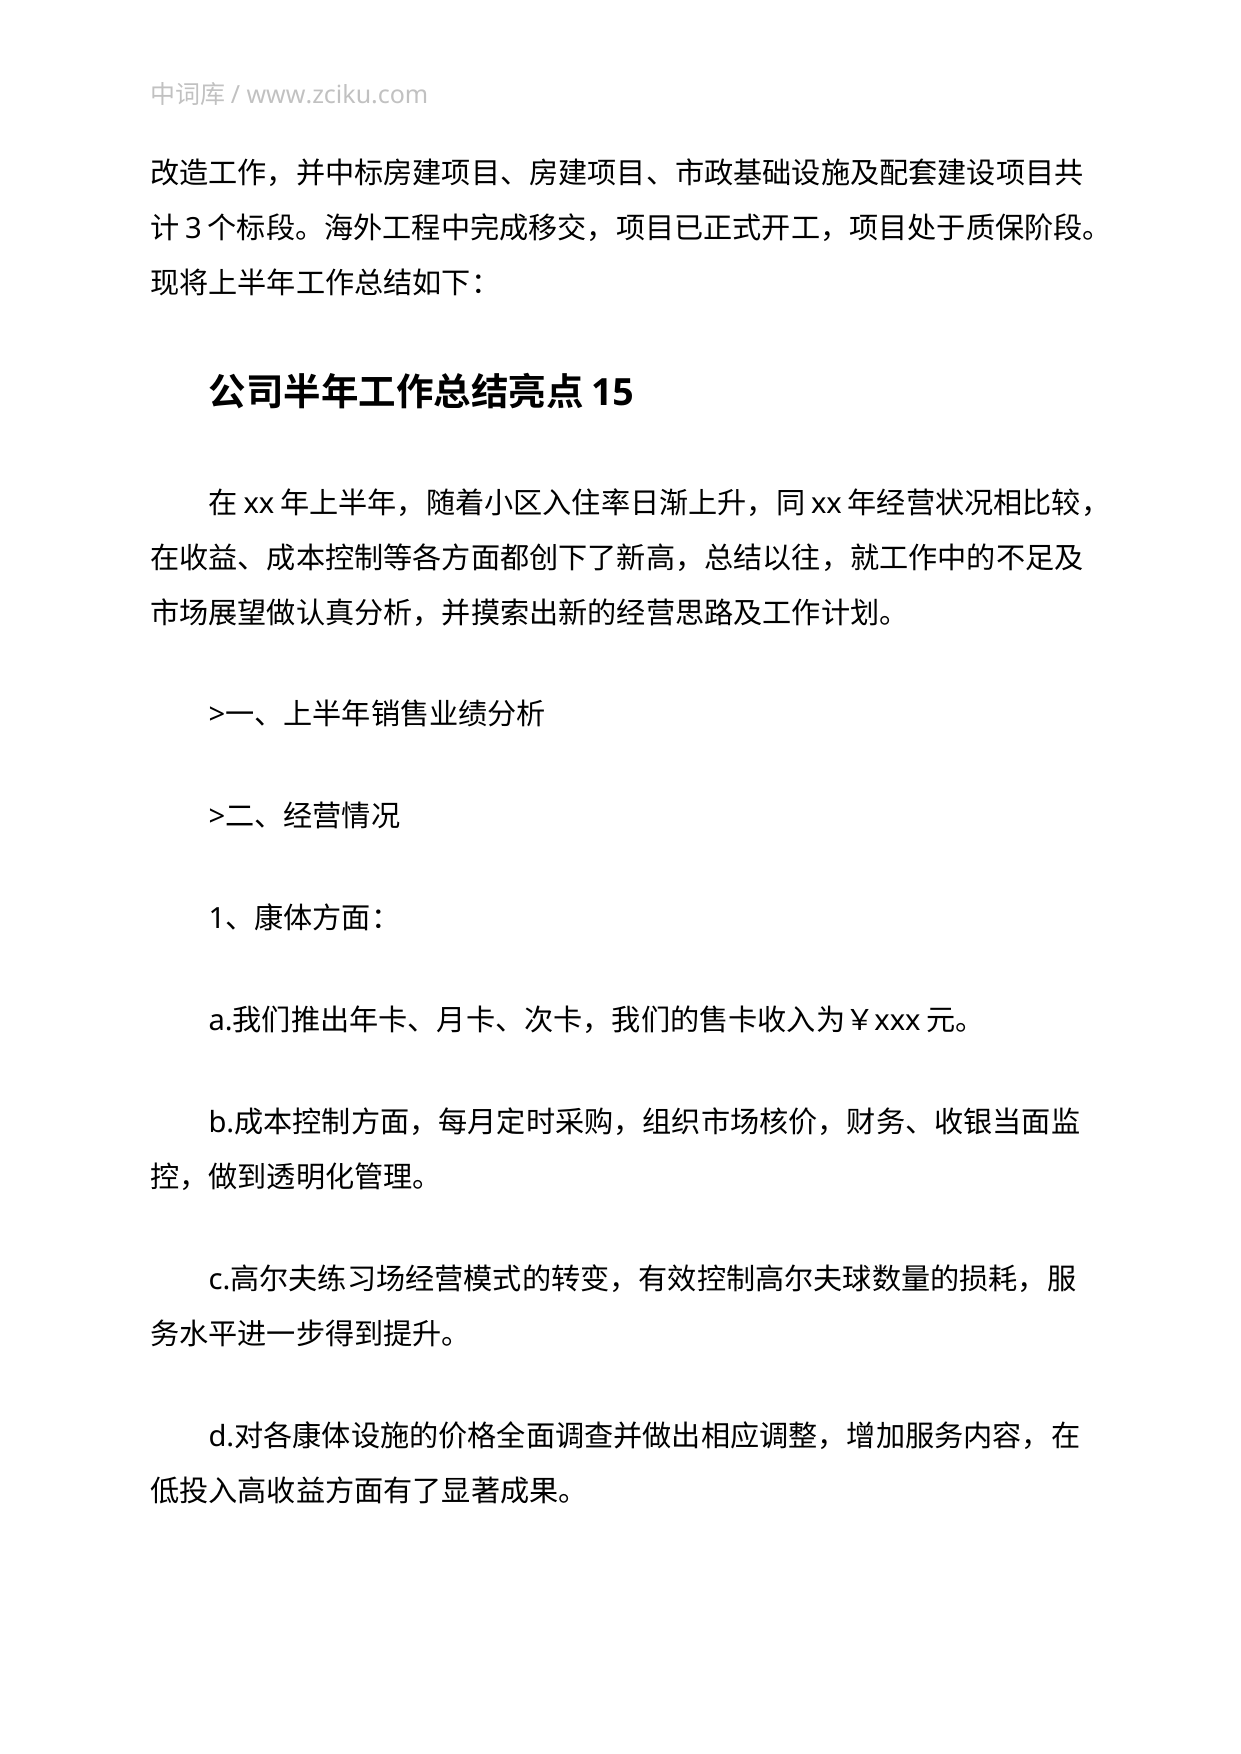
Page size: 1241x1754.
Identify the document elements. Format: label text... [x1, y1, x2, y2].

text 在xx年上半年，随着小区入住率日渐上升，同xx年经营状况相比较，在收益、成本控制等各方面都创下了新高，总结以往，就工作中的不足及市场展望做认真分析，并摸索出新的经营思路及工作计划。 [150, 479, 1090, 631]
text >一、上半年销售业绩分析 [150, 691, 1090, 733]
text c.高尔夫练习场经营模式的转变，有效控制高尔夫球数量的损耗，服务水平进一步得到提升。 [150, 1256, 1090, 1353]
text a.我们推出年卡、月卡、次卡，我们的售卡收入为￥xxx元。 [150, 997, 1090, 1039]
text 1、康体方面： [150, 895, 1090, 937]
text >二、经营情况 [150, 793, 1090, 835]
text b.成本控制方面，每月定时采购，组织市场核价，财务、收银当面监控，做到透明化管理。 [150, 1099, 1090, 1196]
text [150, 150, 1090, 302]
text d.对各康体设施的价格全面调查并做出相应调整，增加服务内容，在低投入高收益方面有了显著成果。 [150, 1412, 1090, 1510]
text 公司半年工作总结亮点15 [150, 362, 1090, 416]
